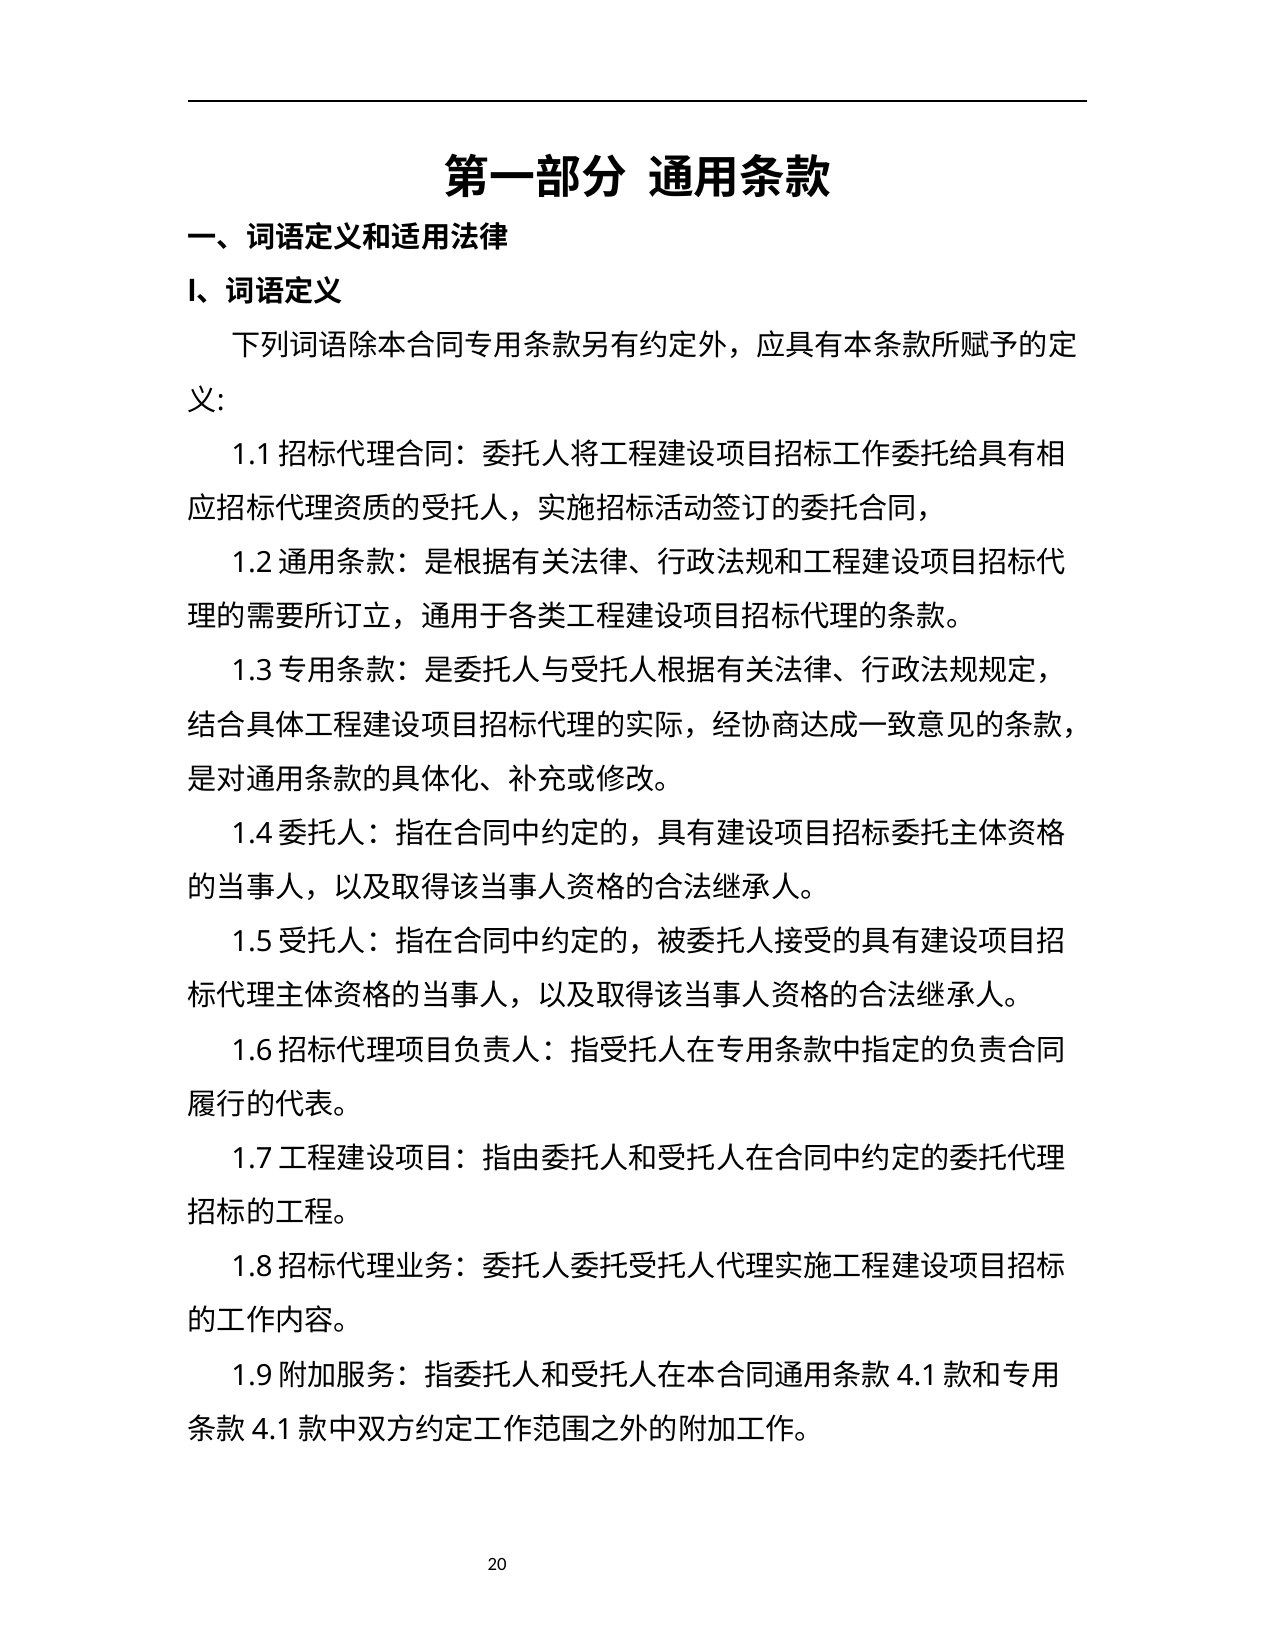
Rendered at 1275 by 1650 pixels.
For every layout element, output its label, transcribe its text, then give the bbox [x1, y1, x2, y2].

text l、词语定义 [187, 258, 1087, 312]
text 1.7工程建设项目：指由委托人和受托人在合同中约定的委托代理招标的工程。 [187, 1125, 1087, 1233]
text 1.2通用条款：是根据有关法律、行政法规和工程建设项目招标代理的需要所订立，通用于各类工程建设项目招标代理的条款。 [187, 529, 1087, 637]
text 1.6招标代理项目负责人：指受托人在专用条款中指定的负责合同履行的代表。 [187, 1017, 1087, 1125]
text 第一部分 通用条款 [187, 150, 1087, 204]
text 1.8招标代理业务：委托人委托受托人代理实施工程建设项目招标的工作内容。 [187, 1233, 1087, 1342]
text 1.4委托人：指在合同中约定的，具有建设项目招标委托主体资格的当事人，以及取得该当事人资格的合法继承人。 [187, 800, 1087, 908]
text 1.3专用条款：是委托人与受托人根据有关法律、行政法规规定，结合具体工程建设项目招标代理的实际，经协商达成一致意见的条款，是对通用条款的具体化、补充或修改。 [187, 637, 1087, 800]
text 1.1招标代理合同：委托人将工程建设项目招标工作委托给具有相应招标代理资质的受托人，实施招标活动签订的委托合同， [187, 421, 1087, 529]
text 1.5受托人：指在合同中约定的，被委托人接受的具有建设项目招标代理主体资格的当事人，以及取得该当事人资格的合法继承人。 [187, 908, 1087, 1017]
text 下列词语除本合同专用条款另有约定外，应具有本条款所赋予的定义: [187, 312, 1087, 421]
text 一、词语定义和适用法律 [187, 204, 1087, 258]
text 1.9附加服务：指委托人和受托人在本合同通用条款4.1款和专用条款4.1款中双方约定工作范围之外的附加工作。 [187, 1342, 1087, 1450]
